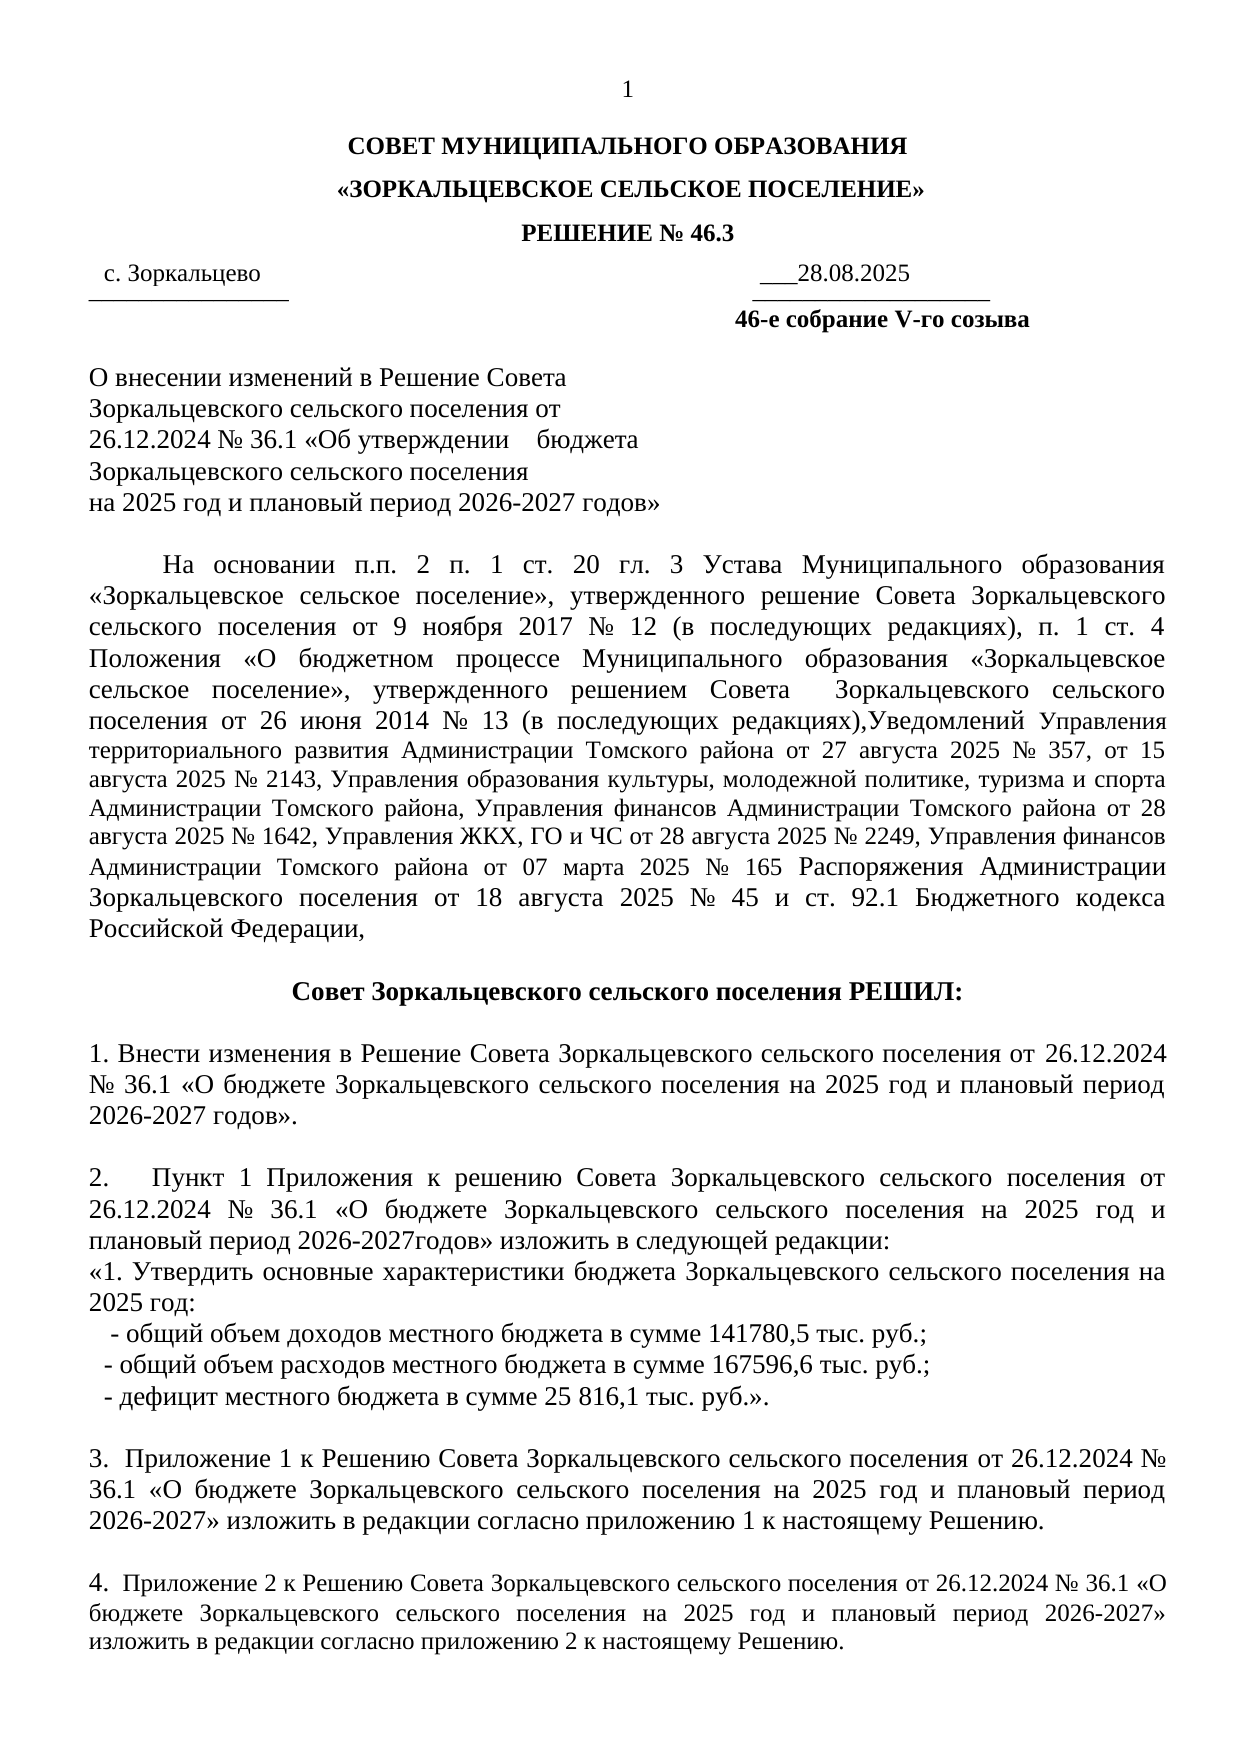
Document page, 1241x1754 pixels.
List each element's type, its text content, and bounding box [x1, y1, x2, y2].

text 26.12.2024 № 36.1 «Об утверждении бюджета [89, 424, 1167, 455]
text СОВЕТ МУНИЦИПАЛЬНОГО ОБРАЗОВАНИЯ [89, 131, 1167, 160]
text 2. Пункт 1 Приложения к решению Совета Зоркальцевского сельского поселения от 26.12.2024 № 36.1 «О бюджете Зоркальцевского сельского поселения на 2025 год и плановый период 2026-2027годов» изложить в следующей редакции: [89, 1162, 1167, 1255]
text - общий объем расходов местного бюджета в сумме 167596,6 тыс. руб.; [103, 1348, 1167, 1379]
text О внесении изменений в Решение Совета [89, 361, 1167, 392]
text 3. Приложение 1 к Решению Совета Зоркальцевского сельского поселения от 26.12.2024 № 36.1 «О бюджете Зоркальцевского сельского поселения на 2025 год и плановый период 2026-2027» изложить в редакции согласно приложению 1 к настоящему Решению. [89, 1442, 1167, 1535]
text На основании п.п. 2 п. 1 ст. 20 гл. 3 Устава Муниципального образования «Зоркальцевское сельское поселение», утвержденного решение Совета Зоркальцевского сельского поселения от 9 ноября 2017 № 12 (в последующих редакциях), п. 1 ст. 4 Положения «О бюджетном процессе Муниципального образования «Зоркальцевское сельское поселение», утвержденного решением Совета Зоркальцевского сельского поселения от 26 июня 2014 № 13 (в последующих редакциях),Уведомлений Управления территориального развития Администрации Томского района от 27 августа 2025 № 357, от 15 августа 2025 № 2143, Управления образования культуры, молодежной политике, туризма и спорта Администрации Томского района, Управления финансов Администрации Томского района от 28 августа 2025 № 1642, Управления ЖКХ, ГО и ЧС от 28 августа 2025 № 2249, Управления финансов Администрации Томского района от 07 марта 2025 № 165 Распоряжения Администрации Зоркальцевского поселения от 18 августа 2025 № 45 и ст. 92.1 Бюджетного кодекса Российской Федерации, [89, 548, 1167, 943]
text «1. Утвердить основные характеристики бюджета Зоркальцевского сельского поселения на 2025 год: [89, 1255, 1167, 1317]
text Зоркальцевского сельского поселения от [89, 392, 1167, 424]
text 46-е собрание V-го созыва [89, 304, 1167, 333]
text «ЗОРКАЛЬЦЕВСКОЕ СЕЛЬСКОЕ ПОСЕЛЕНИЕ» [89, 174, 1167, 203]
text 4. Приложение 2 к Решению Совета Зоркальцевского сельского поселения от 26.12.2024 № 36.1 «О бюджете Зоркальцевского сельского поселения на 2025 год и плановый период 2026-2027» изложить в редакции согласно приложению 2 к настоящему Решению. [89, 1566, 1167, 1655]
text Зоркальцевского сельского поселения [89, 455, 1167, 486]
text 1. Внести изменения в Решение Совета Зоркальцевского сельского поселения от 26.12.2024 № 36.1 «О бюджете Зоркальцевского сельского поселения на 2025 год и плановый период 2026-2027 годов». [89, 1037, 1167, 1130]
text РЕШЕНИЕ № 46.3 [89, 218, 1167, 246]
text на 2025 год и плановый период 2026-2027 годов» [89, 486, 1167, 517]
text ________________ ___________________ [89, 275, 1167, 304]
text - дефицит местного бюджета в сумме 25 816,1 тыс. руб.». [103, 1379, 1167, 1411]
text - общий объем доходов местного бюджета в сумме 141780,5 тыс. руб.; [103, 1317, 1167, 1348]
text Совет Зоркальцевского сельского поселения РЕШИЛ: [89, 975, 1167, 1006]
